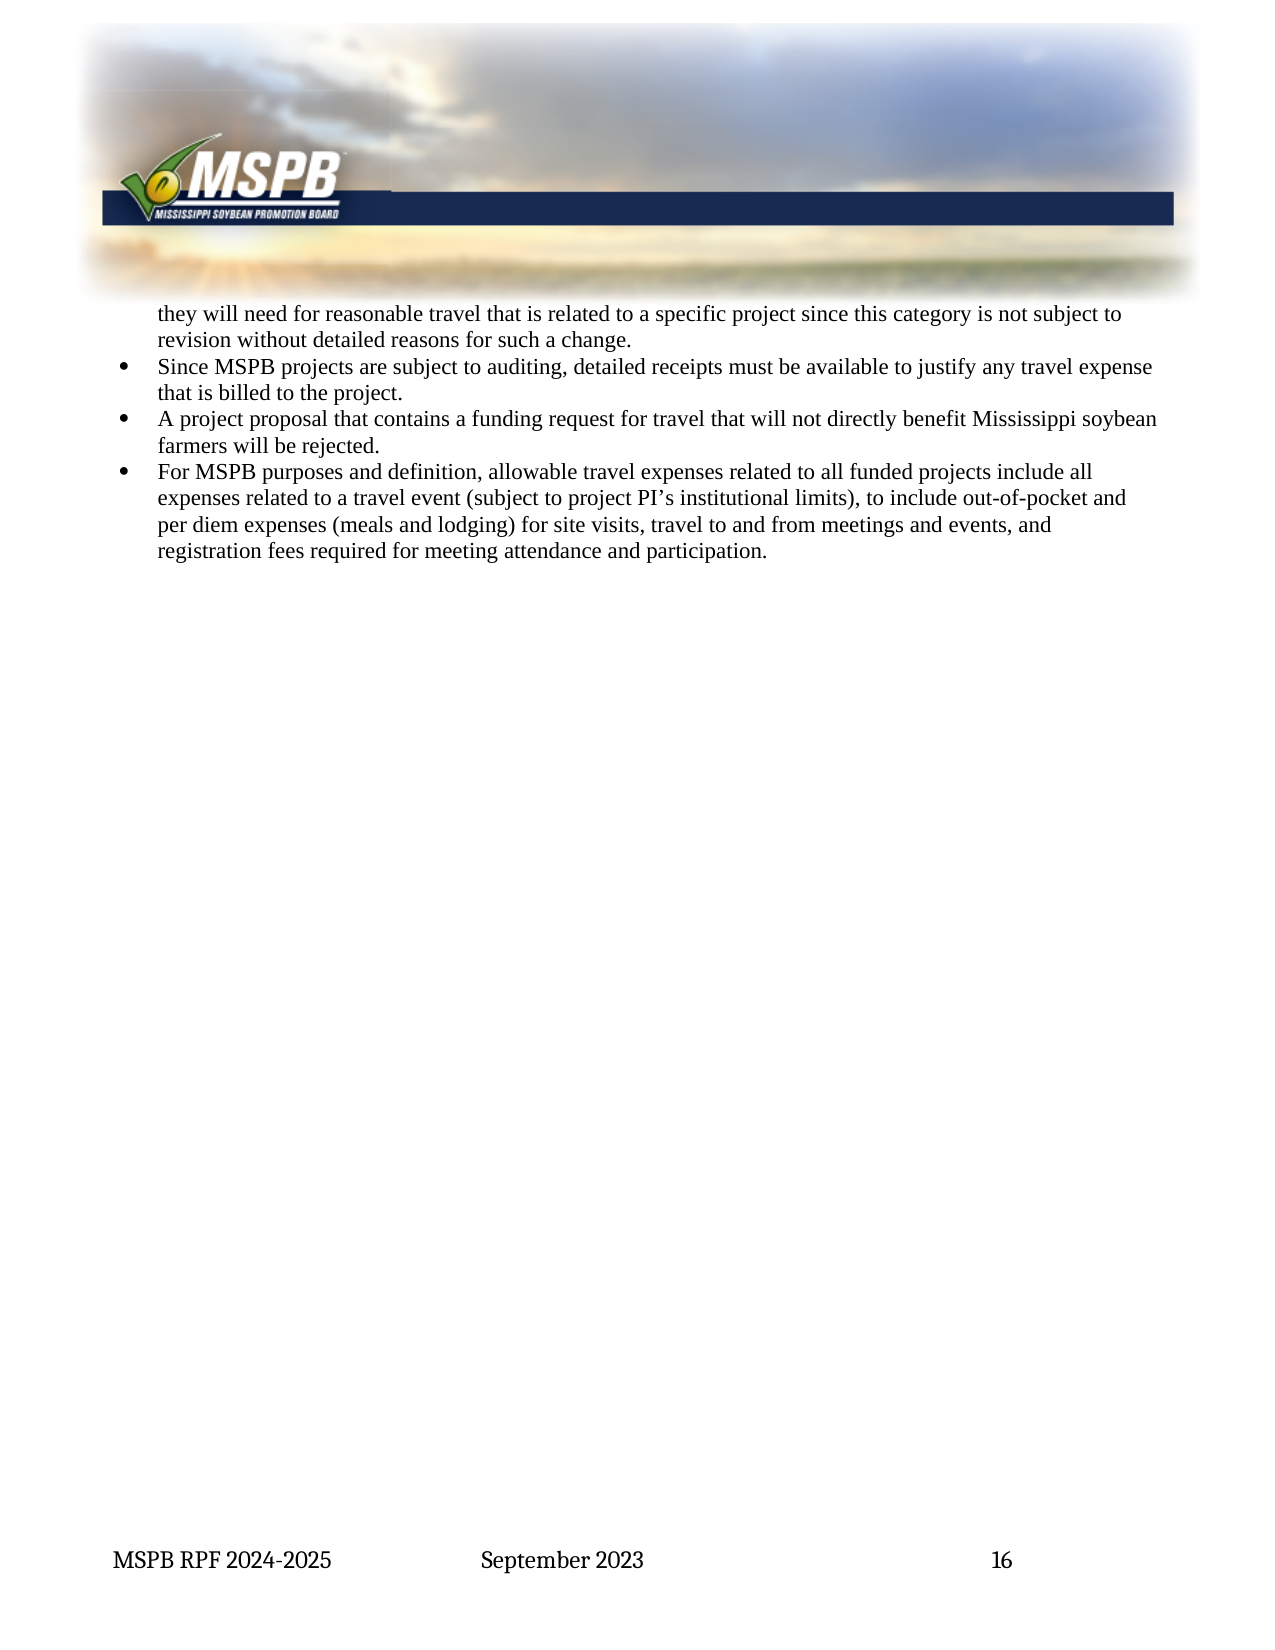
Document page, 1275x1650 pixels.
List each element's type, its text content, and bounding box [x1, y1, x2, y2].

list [120, 300, 1162, 353]
list A project proposal that contains a funding request for travel that will not directly benefit Mississippi soybean farmers will be rejected. [120, 405, 1162, 458]
list For MSPB purposes and definition, allowable travel expenses related to all funded projects include all expenses related to a travel event (subject to project PI’s institutional limits), to include out-of-pocket and per diem expenses (meals and lodging) for site visits, travel to and from meetings and events, and registration fees required for meeting attendance and participation. [120, 458, 1162, 563]
list Since MSPB projects are subject to auditing, detailed receipts must be available to justify any travel expense that is billed to the project. [120, 353, 1162, 405]
